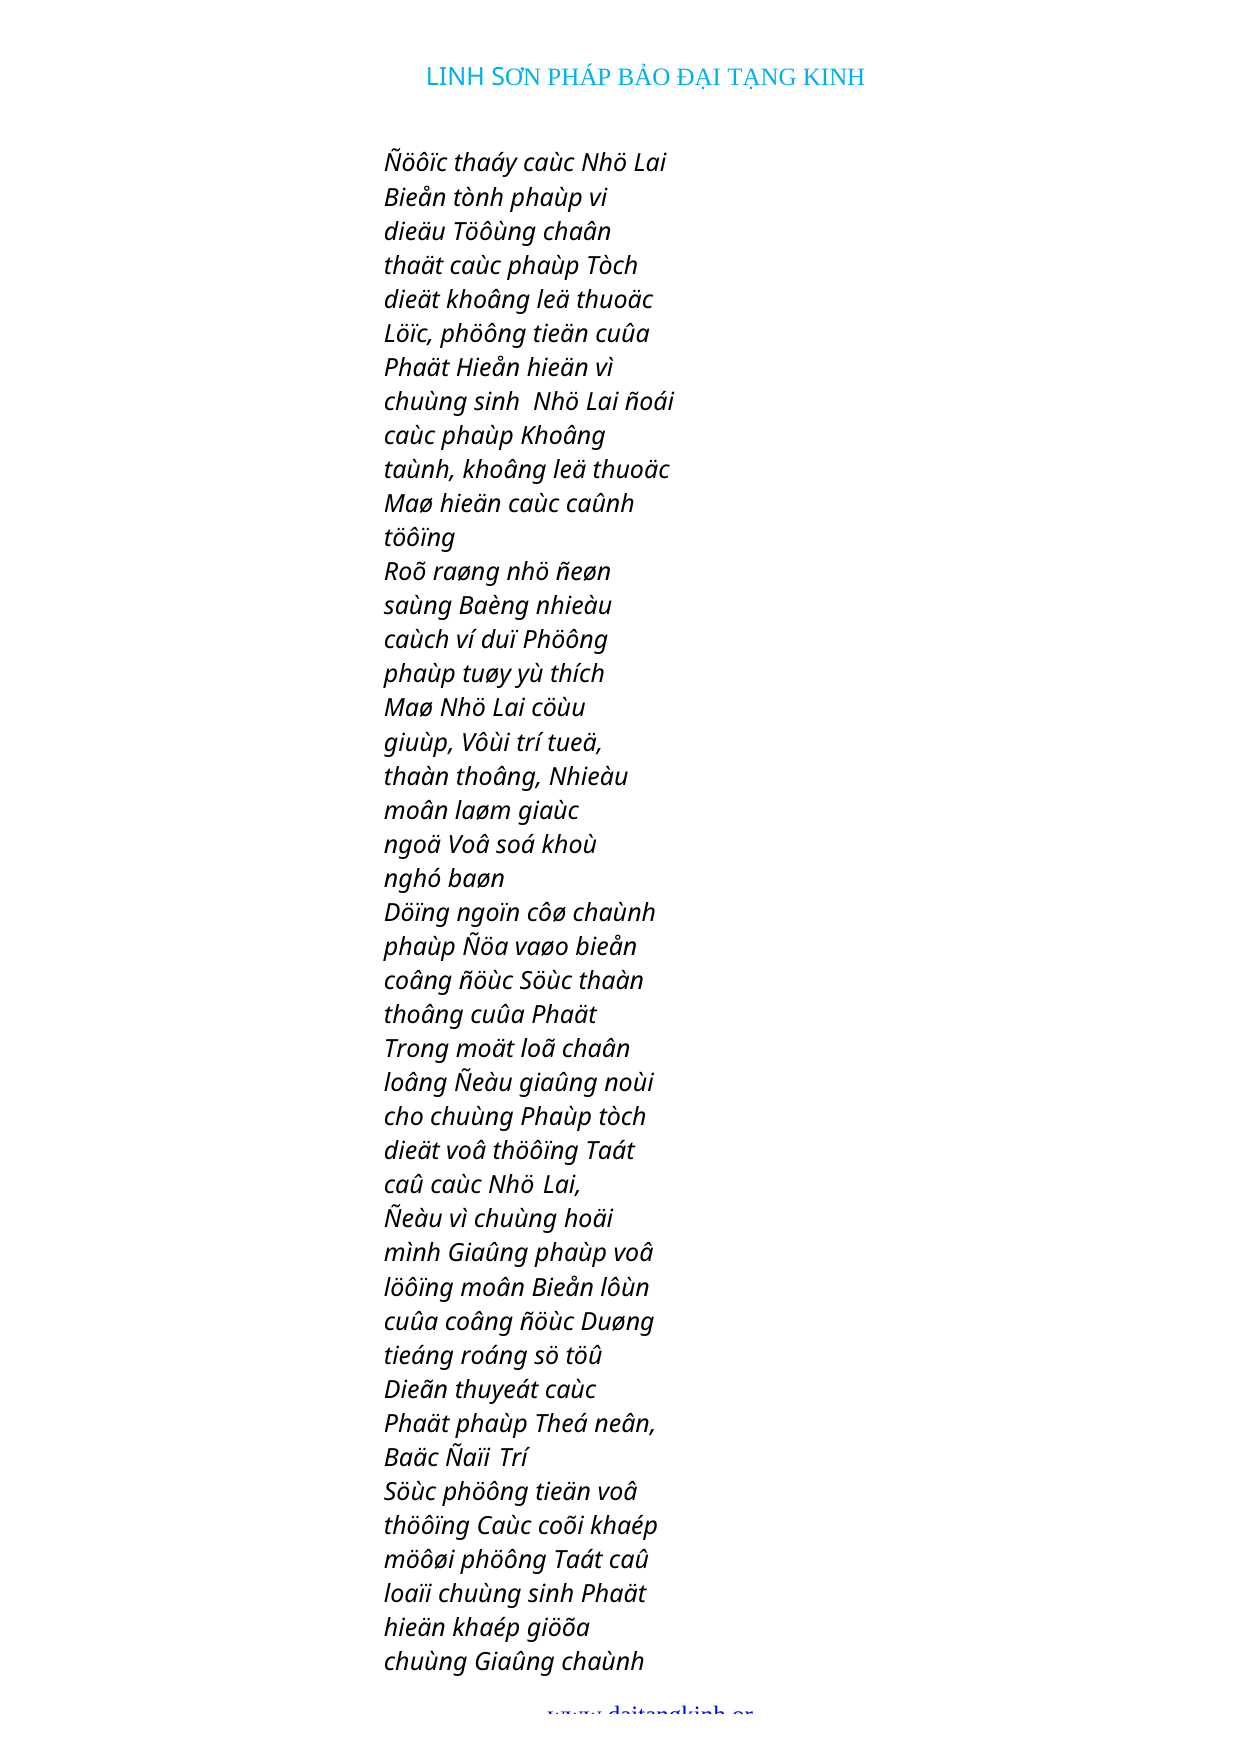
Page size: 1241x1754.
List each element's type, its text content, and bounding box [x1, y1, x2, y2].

text Ñeàu vì chuùng hoäi mình Giaûng phaùp voâ löôïng moân Bieån lôùn cuûa coâng ñöùc Duøng tieáng roáng sö töû Dieãn thuyeát caùc Phaät phaùp Theá neân, Baäc Ñaïi Trí [384, 1201, 661, 1473]
text Roõ raøng nhö ñeøn saùng Baèng nhieàu caùch ví duï Phöông phaùp tuøy yù thích Maø Nhö Lai cöùu giuùp, Vôùi trí tueä, thaàn thoâng, Nhieàu moân laøm giaùc ngoä Voâ soá khoù nghó baøn [384, 554, 642, 894]
text Döïng ngoïn côø chaùnh phaùp Ñöa vaøo bieån coâng ñöùc Söùc thaàn thoâng cuûa Phaät Trong moät loã chaân loâng Ñeàu giaûng noùi cho chuùng Phaùp tòch dieät voâ thöôïng Taát caû caùc Nhö Lai, [384, 894, 659, 1201]
text Ñöôïc thaáy caùc Nhö Lai Bieån tònh phaùp vi dieäu Töôùng chaân thaät caùc phaùp Tòch dieät khoâng leä thuoäc Löïc, phöông tieän cuûa Phaät Hieån hieän vì chuùng sinh Nhö Lai ñoái caùc phaùp Khoâng taùnh, khoâng leä thuoäc Maø hieän caùc caûnh töôïng [384, 145, 674, 554]
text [384, 1473, 664, 1678]
